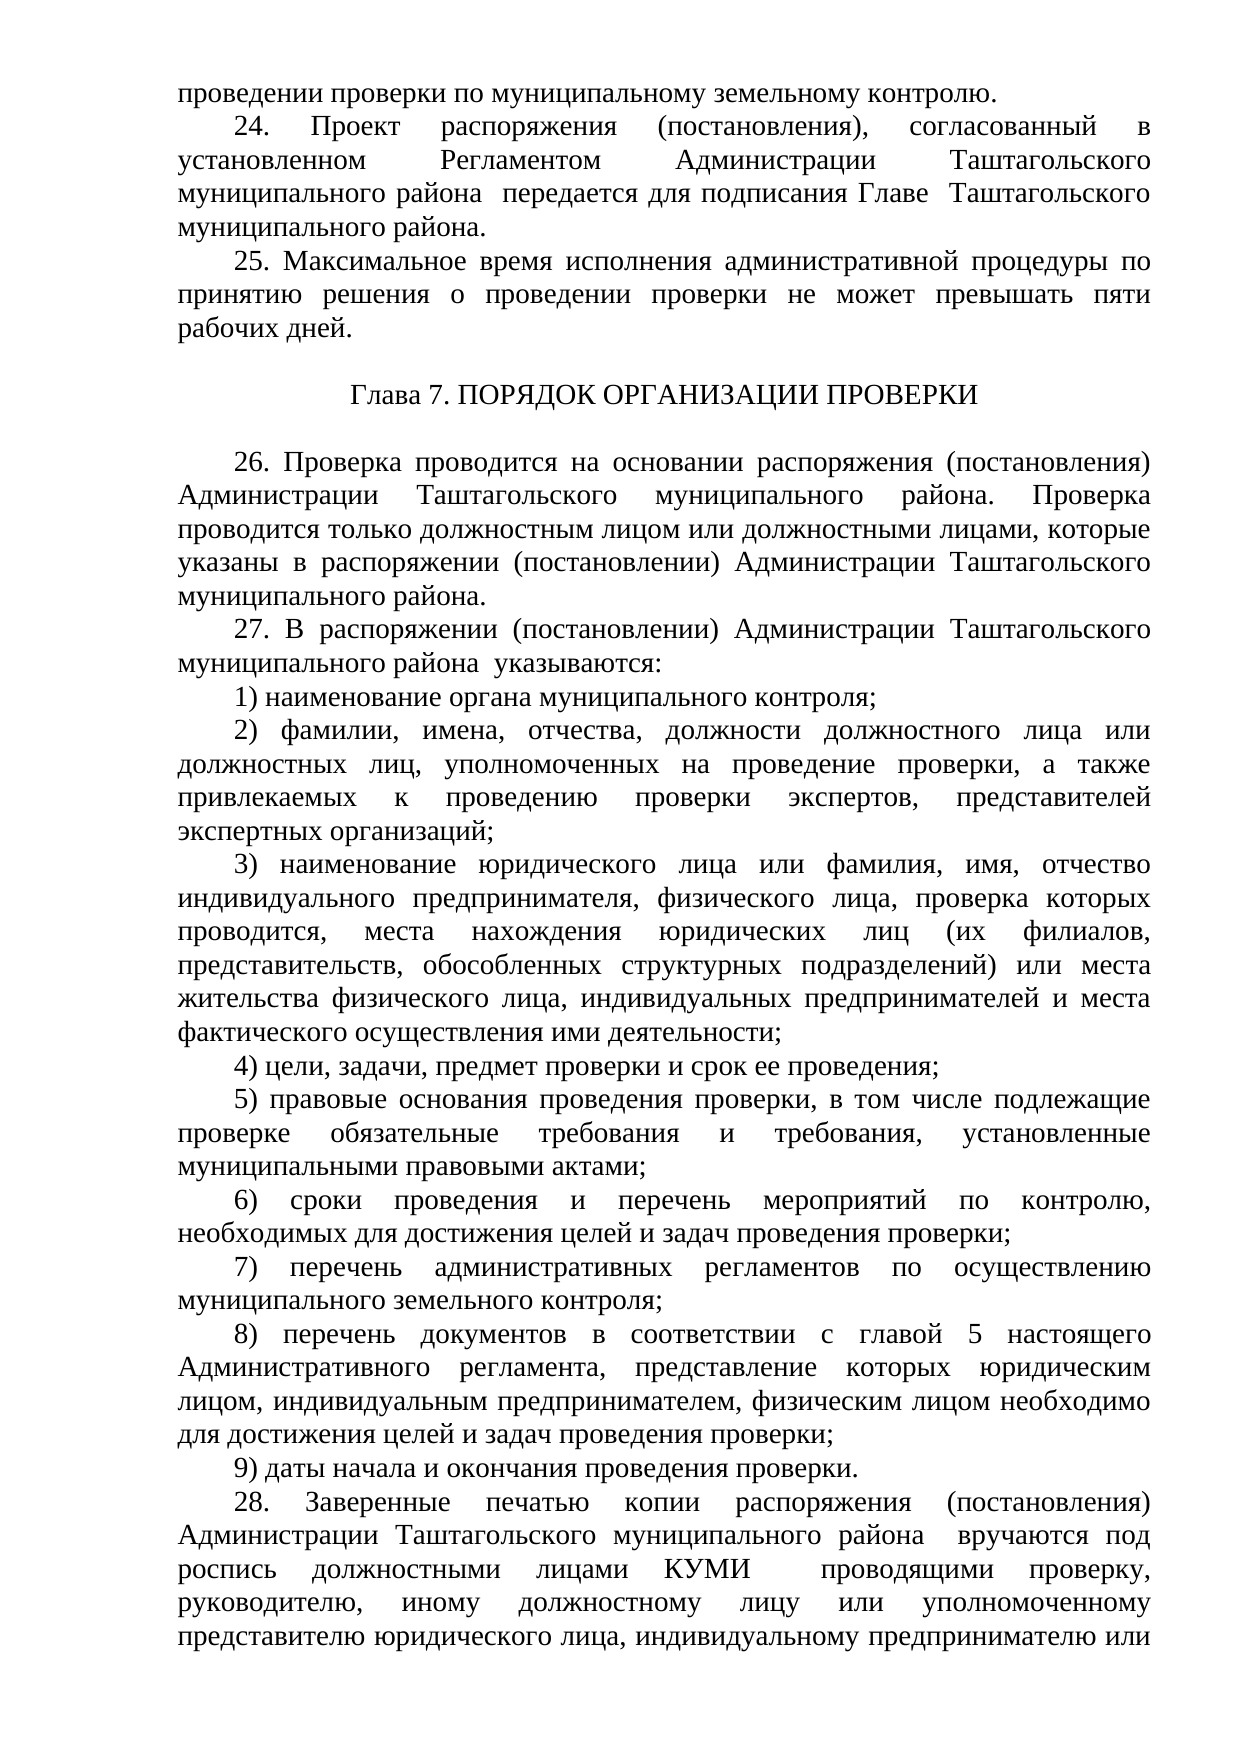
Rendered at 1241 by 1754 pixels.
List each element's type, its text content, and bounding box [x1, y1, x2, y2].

text 25. Максимальное время исполнения административной процедуры по принятию решения о проведении проверки не может превышать пяти рабочих дней. [177, 243, 1152, 343]
text 5) правовые основания проведения проверки, в том числе подлежащие проверке обязательные требования и требования, установленные муниципальными правовыми актами; [177, 1081, 1152, 1182]
text 26. Проверка проводится на основании распоряжения (постановления) Администрации Таштагольского муниципального района. Проверка проводится только должностным лицом или должностными лицами, которые указаны в распоряжении (постановлении) Администрации Таштагольского муниципального района. [177, 444, 1152, 612]
text 9) даты начала и окончания проведения проверки. [177, 1450, 1152, 1484]
text 27. В распоряжении (постановлении) Администрации Таштагольского муниципального района указываются: [177, 612, 1152, 679]
text 3) наименование юридического лица или фамилия, имя, отчество индивидуального предпринимателя, физического лица, проверка которых проводится, места нахождения юридических лиц (их филиалов, представительств, обособленных структурных подразделений) или места жительства физического лица, индивидуальных предпринимателей и места фактического осуществления ими деятельности; [177, 846, 1152, 1048]
text 6) сроки проведения и перечень мероприятий по контролю, необходимых для достижения целей и задач проведения проверки; [177, 1182, 1152, 1249]
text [177, 75, 1152, 108]
text 8) перечень документов в соответствии с главой 5 настоящего Административного регламента, представление которых юридическим лицом, индивидуальным предпринимателем, физическим лицом необходимо для достижения целей и задач проведения проверки; [177, 1316, 1152, 1450]
text 4) цели, задачи, предмет проверки и срок ее проведения; [177, 1048, 1152, 1081]
text 1) наименование органа муниципального контроля; [177, 679, 1152, 712]
text Глава 7. ПОРЯДОК ОРГАНИЗАЦИИ ПРОВЕРКИ [177, 377, 1152, 410]
text 2) фамилии, имена, отчества, должности должностного лица или должностных лиц, уполномоченных на проведение проверки, а также привлекаемых к проведению проверки экспертов, представителей экспертных организаций; [177, 712, 1152, 846]
text 7) перечень административных регламентов по осуществлению муниципального земельного контроля; [177, 1249, 1152, 1316]
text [177, 1484, 1152, 1651]
text 24. Проект распоряжения (постановления), согласованный в установленном Регламентом Администрации Таштагольского муниципального района передается для подписания Главе Таштагольского муниципального района. [177, 108, 1152, 243]
